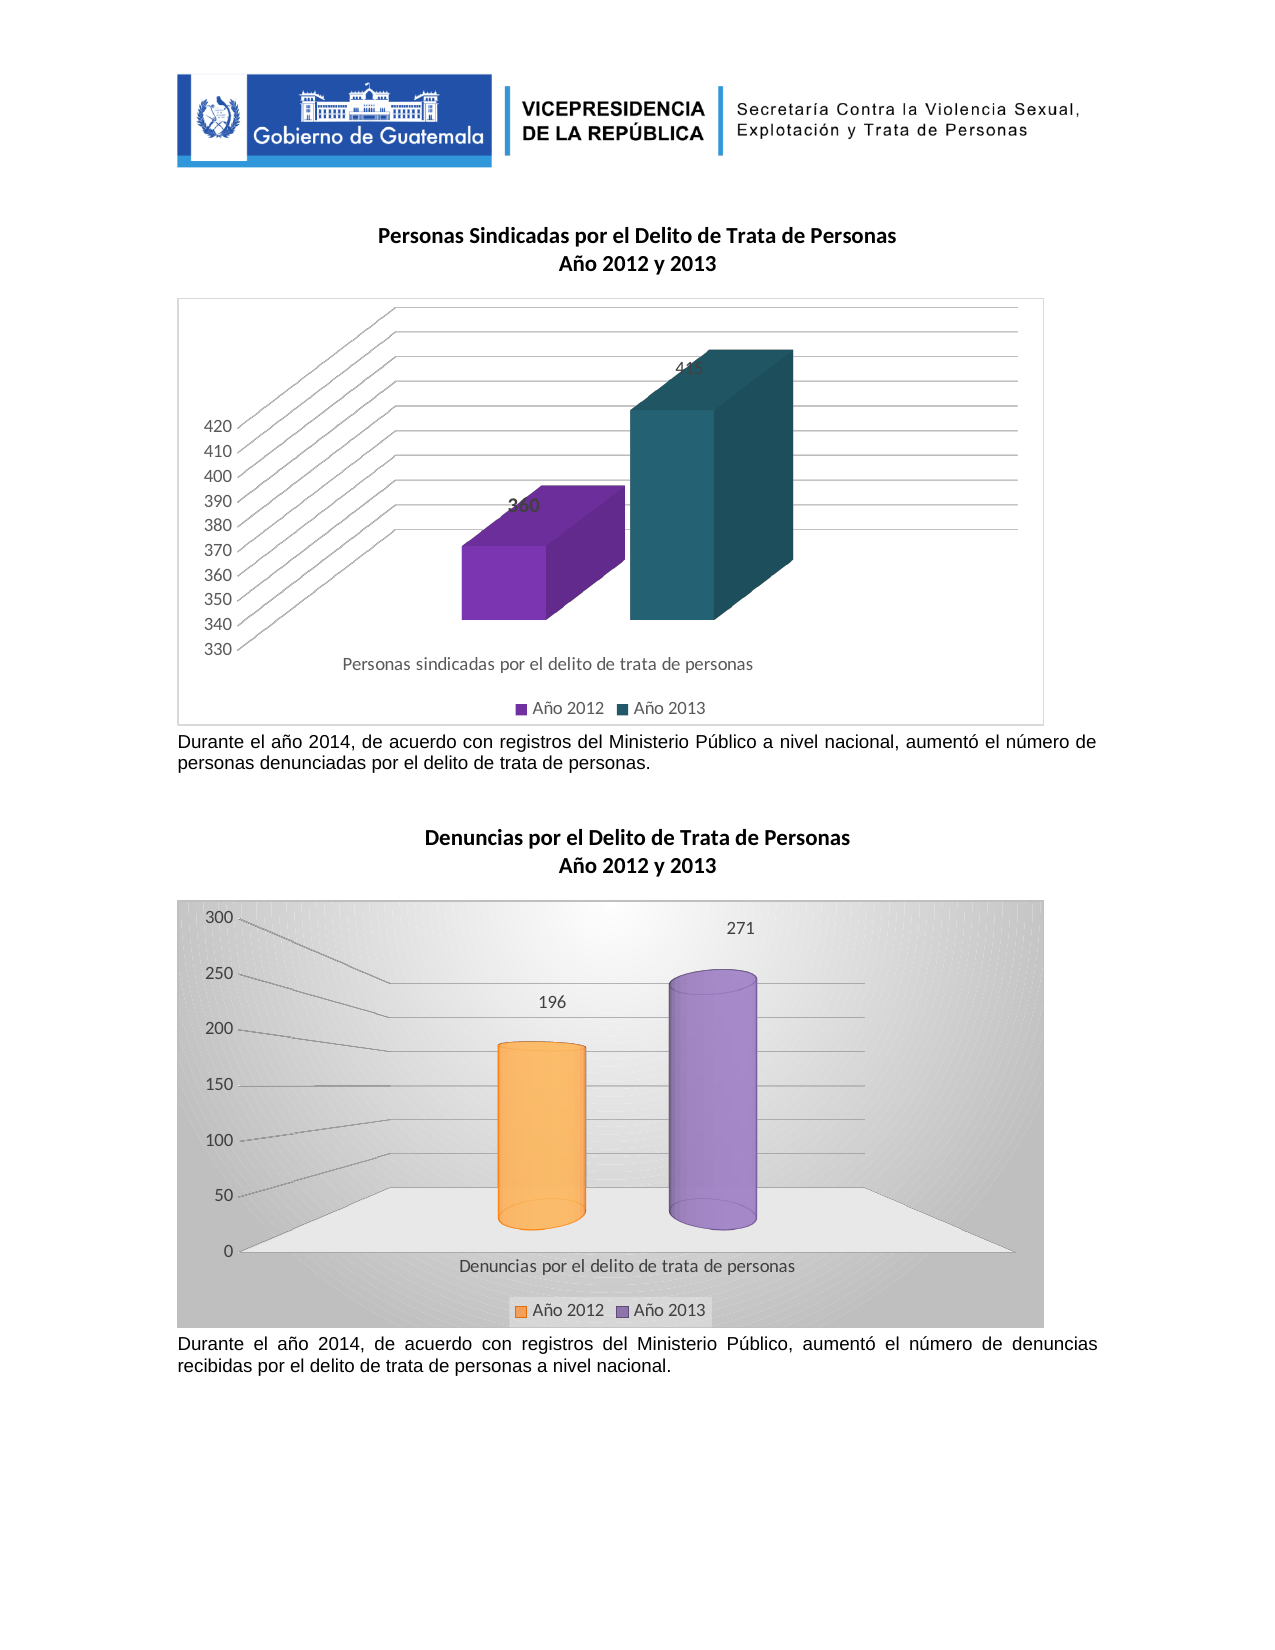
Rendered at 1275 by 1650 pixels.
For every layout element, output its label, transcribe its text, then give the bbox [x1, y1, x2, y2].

picture [177, 73, 1098, 168]
text Año 2012 y 2013 [177, 851, 1098, 879]
text Año 2012 y 2013 [177, 249, 1098, 277]
text Durante el año 2014, de acuerdo con registros del Ministerio Público a nivel nacional, aumentó el número de personas denunciadas por el delito de trata de personas. [177, 731, 1098, 774]
text Denuncias por el Delito de Trata de Personas [177, 823, 1098, 851]
text Personas Sindicadas por el Delito de Trata de Personas [177, 221, 1098, 249]
text Durante el año 2014, de acuerdo con registros del Ministerio Público, aumentó el número de denuncias recibidas por el delito de trata de personas a nivel nacional. [177, 1333, 1098, 1376]
